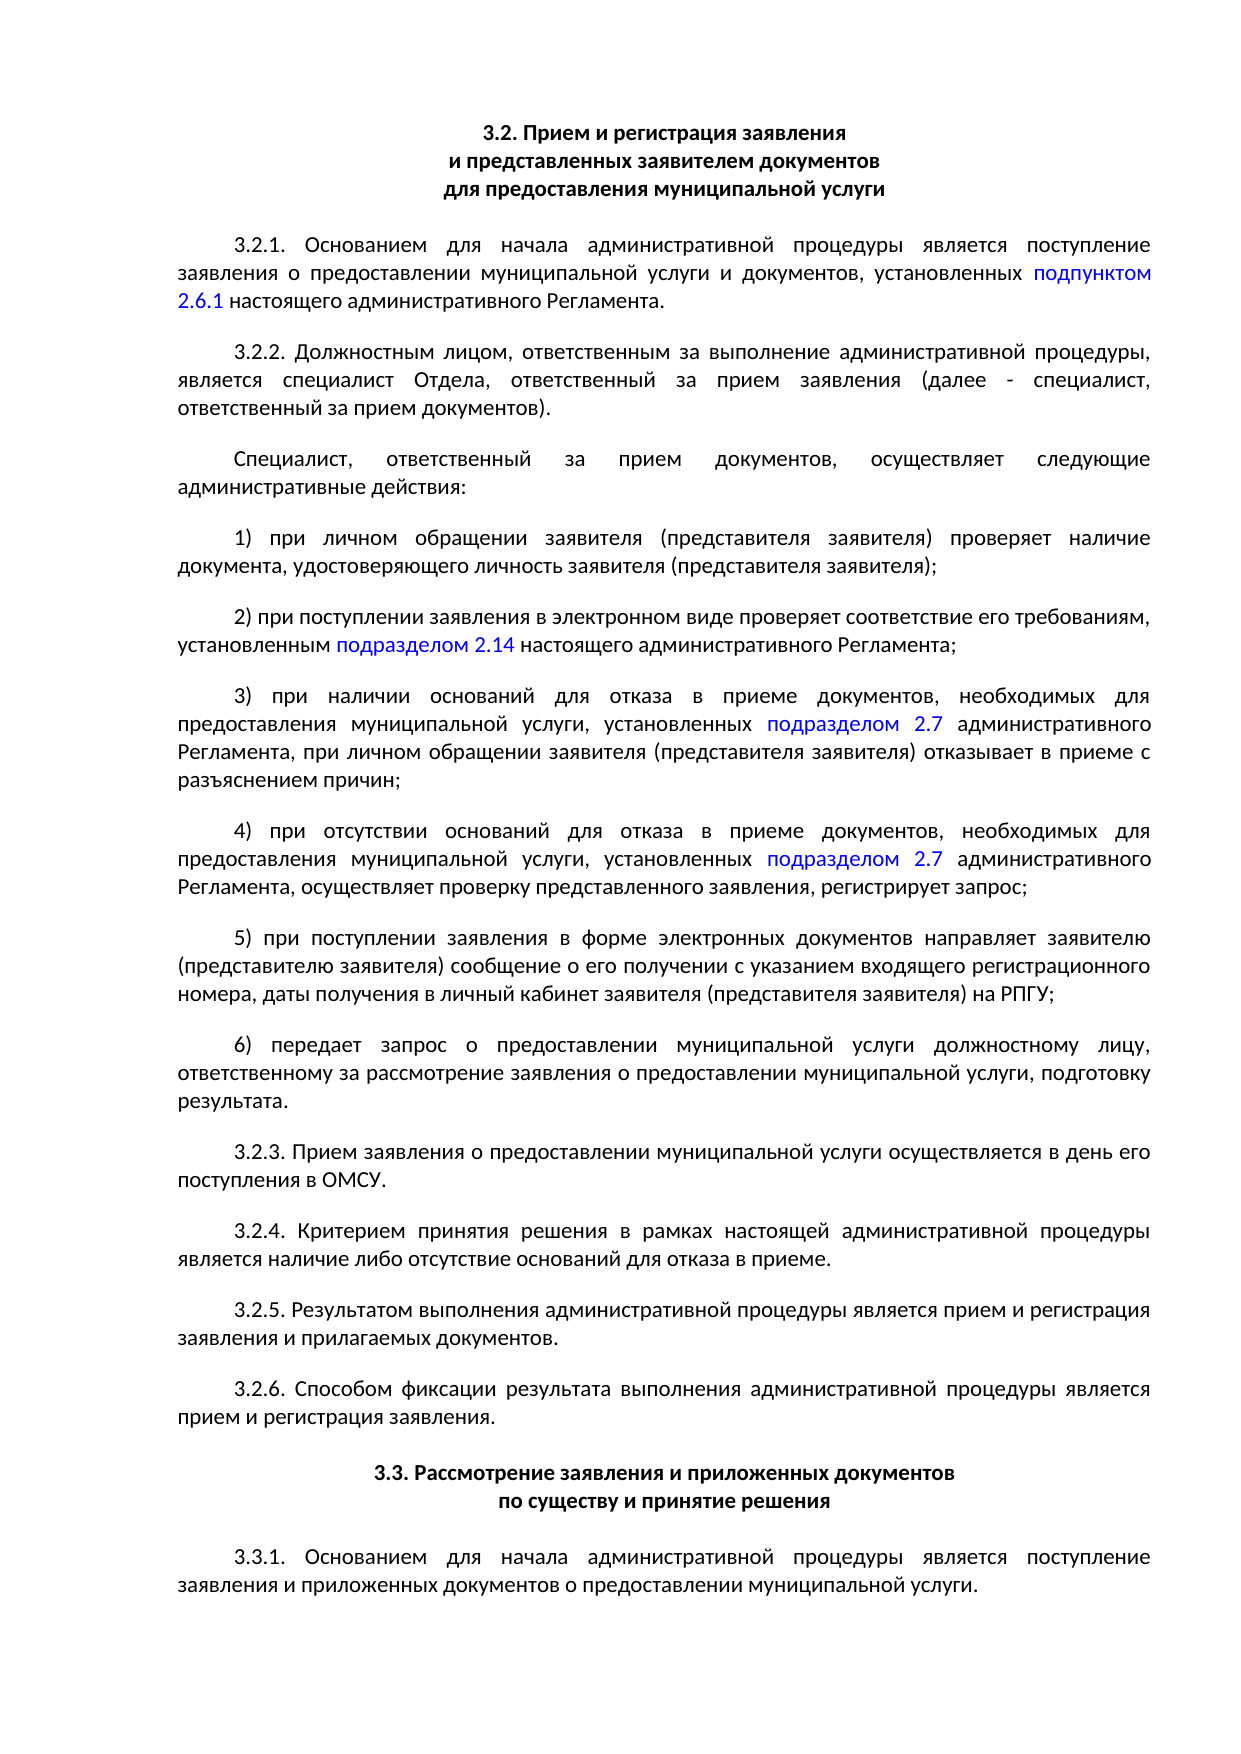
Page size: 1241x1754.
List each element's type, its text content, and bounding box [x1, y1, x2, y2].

text 4) при отсутствии оснований для отказа в приеме документов, необходимых для предоставления муниципальной услуги, установленных подразделом 2.7 административного Регламента, осуществляет проверку представленного заявления, регистрирует запрос; [177, 816, 1152, 900]
title 3.2. Прием и регистрация заявления [177, 118, 1152, 146]
text 3.2.6. Способом фиксации результата выполнения административной процедуры является прием и регистрация заявления. [177, 1374, 1152, 1430]
text 3.3.1. Основанием для начала административной процедуры является поступление заявления и приложенных документов о предоставлении муниципальной услуги. [177, 1542, 1152, 1598]
text 3) при наличии оснований для отказа в приеме документов, необходимых для предоставления муниципальной услуги, установленных подразделом 2.7 административного Регламента, при личном обращении заявителя (представителя заявителя) отказывает в приеме с разъяснением причин; [177, 681, 1152, 793]
text 1) при личном обращении заявителя (представителя заявителя) проверяет наличие документа, удостоверяющего личность заявителя (представителя заявителя); [177, 523, 1152, 579]
text 3.2.2. Должностным лицом, ответственным за выполнение административной процедуры, является специалист Отдела, ответственный за прием заявления (далее - специалист, ответственный за прием документов). [177, 337, 1152, 421]
title для предоставления муниципальной услуги [177, 174, 1152, 202]
text 3.2.5. Результатом выполнения административной процедуры является прием и регистрация заявления и прилагаемых документов. [177, 1295, 1152, 1351]
text Специалист, ответственный за прием документов, осуществляет следующие административные действия: [177, 444, 1152, 500]
text 2) при поступлении заявления в электронном виде проверяет соответствие его требованиям, установленным подразделом 2.14 настоящего административного Регламента; [177, 602, 1152, 658]
text 3.2.4. Критерием принятия решения в рамках настоящей административной процедуры является наличие либо отсутствие оснований для отказа в приеме. [177, 1216, 1152, 1272]
text 5) при поступлении заявления в форме электронных документов направляет заявителю (представителю заявителя) сообщение о его получении с указанием входящего регистрационного номера, даты получения в личный кабинет заявителя (представителя заявителя) на РПГУ; [177, 923, 1152, 1007]
title по существу и принятие решения [177, 1486, 1152, 1514]
text 6) передает запрос о предоставлении муниципальной услуги должностному лицу, ответственному за рассмотрение заявления о предоставлении муниципальной услуги, подготовку результата. [177, 1030, 1152, 1114]
title 3.3. Рассмотрение заявления и приложенных документов [177, 1458, 1152, 1486]
text 3.2.3. Прием заявления о предоставлении муниципальной услуги осуществляется в день его поступления в ОМСУ. [177, 1137, 1152, 1193]
title и представленных заявителем документов [177, 146, 1152, 174]
text 3.2.1. Основанием для начала административной процедуры является поступление заявления о предоставлении муниципальной услуги и документов, установленных подпунктом 2.6.1 настоящего административного Регламента. [177, 230, 1152, 314]
